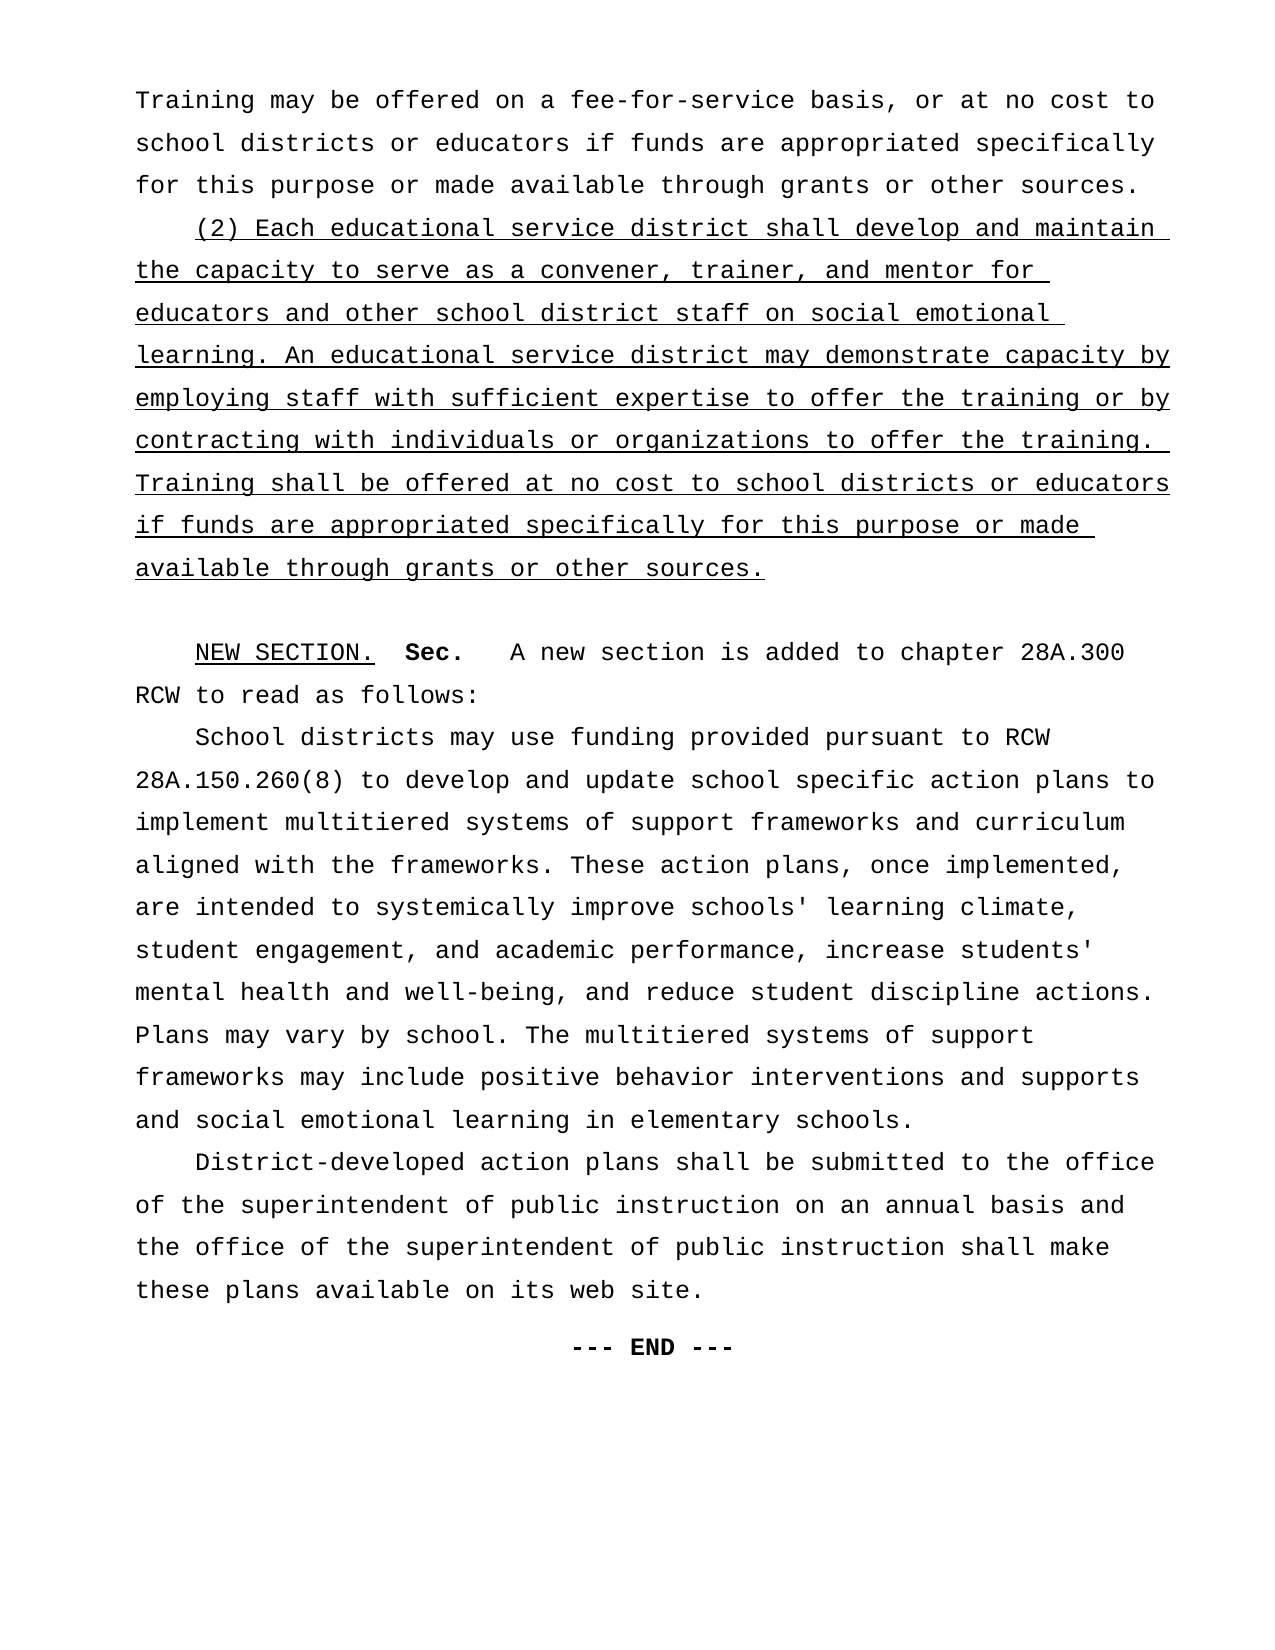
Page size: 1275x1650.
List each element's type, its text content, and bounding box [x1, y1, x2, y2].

text School districts may use funding provided pursuant to RCW 28A.150.260(8) to develop and update school specific action plans to implement multitiered systems of support frameworks and curriculum aligned with the frameworks. These action plans, once implemented, are intended to systemically improve schools' learning climate, student engagement, and academic performance, increase students' mental health and well-being, and reduce student discipline actions. Plans may vary by school. The multitiered systems of support frameworks may include positive behavior interventions and supports and social emotional learning in elementary schools. [135, 712, 1170, 1137]
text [135, 75, 1170, 202]
text (2) Each educational service district shall develop and maintain the capacity to serve as a convener, trainer, and mentor for educators and other school district staff on social emotional learning. An educational service district may demonstrate capacity by employing staff with sufficient expertise to offer the training or by contracting with individuals or organizations to offer the training. Training shall be offered at no cost to school districts or educators if funds are appropriated specifically for this purpose or made available through grants or other sources. [135, 410, 1170, 451]
text (2) Each educational service district shall develop and maintain the capacity to serve as a convener, trainer, and mentor for educators and other school district staff on social emotional learning. An educational service district may demonstrate capacity by employing staff with sufficient expertise to offer the training or by contracting with individuals or organizations to offer the training. Training shall be offered at no cost to school districts or educators if funds are appropriated specifically for this purpose or made available through grants or other sources. [135, 368, 1170, 409]
text (2) Each educational service district shall develop and maintain the capacity to serve as a convener, trainer, and mentor for educators and other school district staff on social emotional learning. An educational service district may demonstrate capacity by employing staff with sufficient expertise to offer the training or by contracting with individuals or organizations to offer the training. Training shall be offered at no cost to school districts or educators if funds are appropriated specifically for this purpose or made available through grants or other sources. [135, 495, 1170, 585]
text NEW SECTION. Sec. A new section is added to chapter 28A.300 RCW to read as follows: [135, 627, 1170, 712]
text (2) Each educational service district shall develop and maintain the capacity to serve as a convener, trainer, and mentor for educators and other school district staff on social emotional learning. An educational service district may demonstrate capacity by employing staff with sufficient expertise to offer the training or by contracting with individuals or organizations to offer the training. Training shall be offered at no cost to school districts or educators if funds are appropriated specifically for this purpose or made available through grants or other sources. [135, 453, 1170, 494]
text --- END --- [135, 1335, 1170, 1363]
text District-developed action plans shall be submitted to the office of the superintendent of public instruction on an annual basis and the office of the superintendent of public instruction shall make these plans available on its web site. [135, 1137, 1170, 1307]
text (2) Each educational service district shall develop and maintain the capacity to serve as a convener, trainer, and mentor for educators and other school district staff on social emotional learning. An educational service district may demonstrate capacity by employing staff with sufficient expertise to offer the training or by contracting with individuals or organizations to offer the training. Training shall be offered at no cost to school districts or educators if funds are appropriated specifically for this purpose or made available through grants or other sources. [135, 202, 1170, 366]
